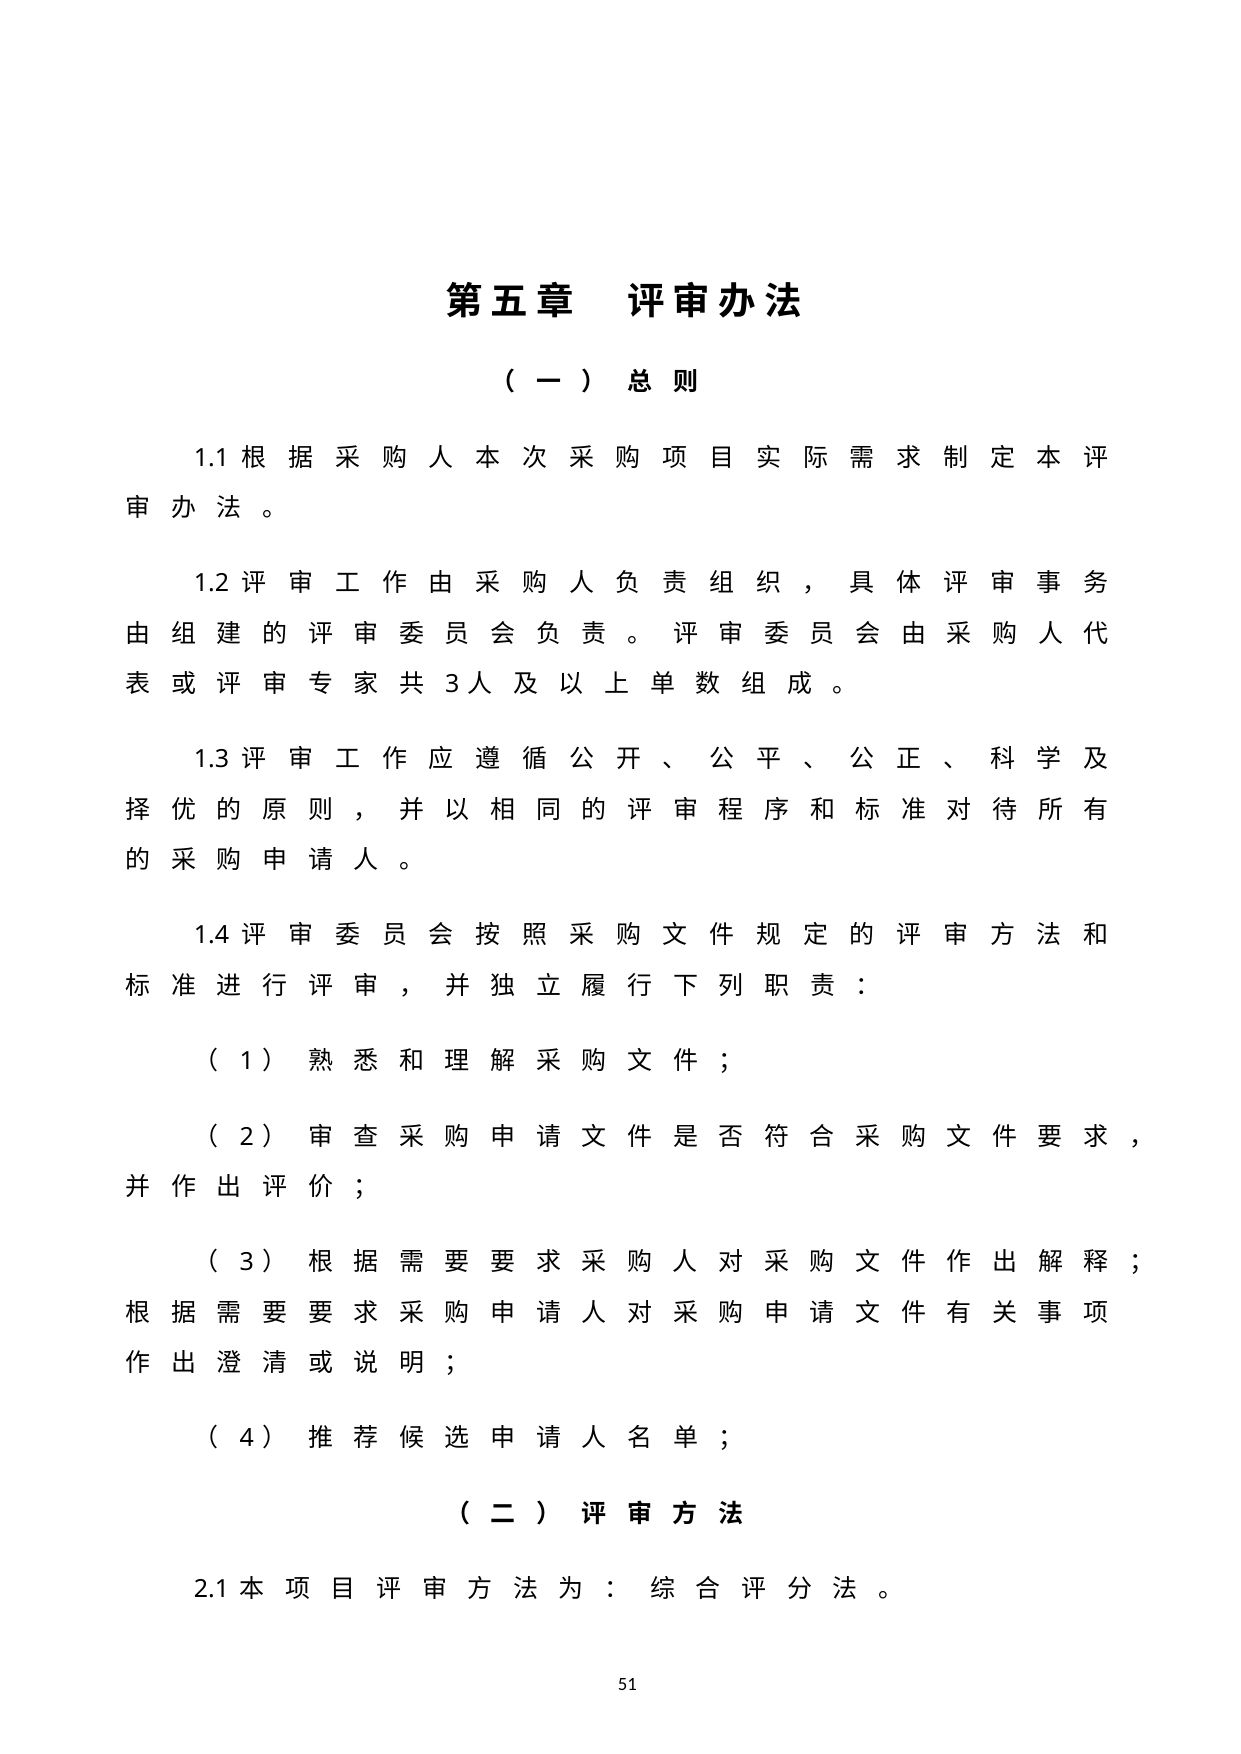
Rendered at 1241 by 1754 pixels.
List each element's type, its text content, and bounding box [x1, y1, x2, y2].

text （4）推荐候选申请人名单； [125, 1411, 1129, 1461]
text （3）根据需要要求采购人对采购文件作出解释；根据需要要求采购申请人对采购申请文件有关事项作出澄清或说明； [125, 1235, 1129, 1386]
title 第五章 评审办法 [125, 248, 1129, 348]
text 2.1 本项目评审方法为：综合评分法。 [125, 1562, 1129, 1612]
text （1）熟悉和理解采购文件； [125, 1034, 1129, 1084]
text （一）总则 [125, 355, 1083, 405]
text 1.4 评审委员会按照采购文件规定的评审方法和标准进行评审，并独立履行下列职责： [125, 908, 1129, 1008]
text 1.3 评审工作应遵循公开、公平、公正、科学及择优的原则，并以相同的评审程序和标准对待所有的采购申请人。 [125, 732, 1129, 883]
text 1.2 评审工作由采购人负责组织，具体评审事务由组建的评审委员会负责。评审委员会由采购人代表或评审专家共3人及以上单数组成。 [125, 556, 1129, 707]
text 1.1 根据采购人本次采购项目实际需求制定本评审办法。 [125, 430, 1129, 531]
text （二）评审方法 [125, 1486, 1083, 1537]
text （2）审查采购申请文件是否符合采购文件要求，并作出评价； [125, 1109, 1129, 1210]
